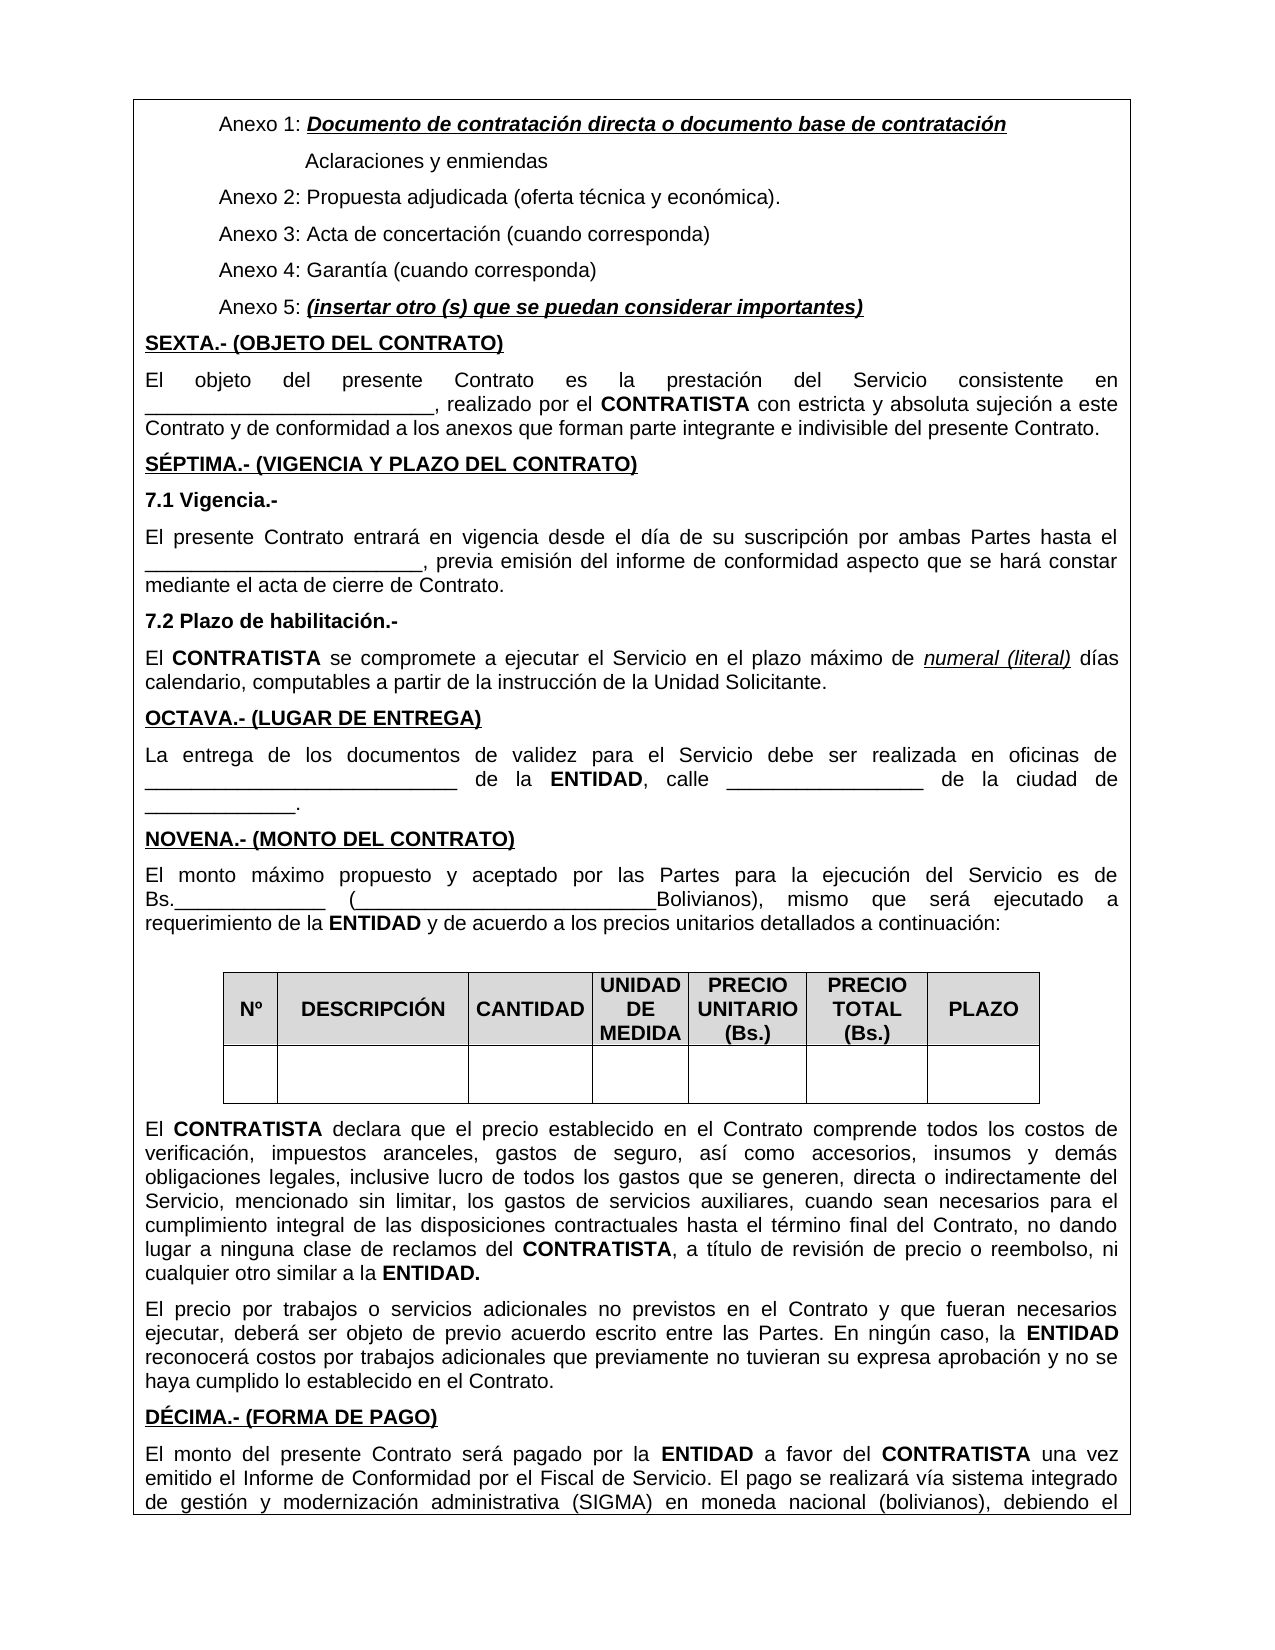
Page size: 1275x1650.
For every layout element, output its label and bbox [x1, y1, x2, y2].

table_header [134, 100, 1130, 1513]
